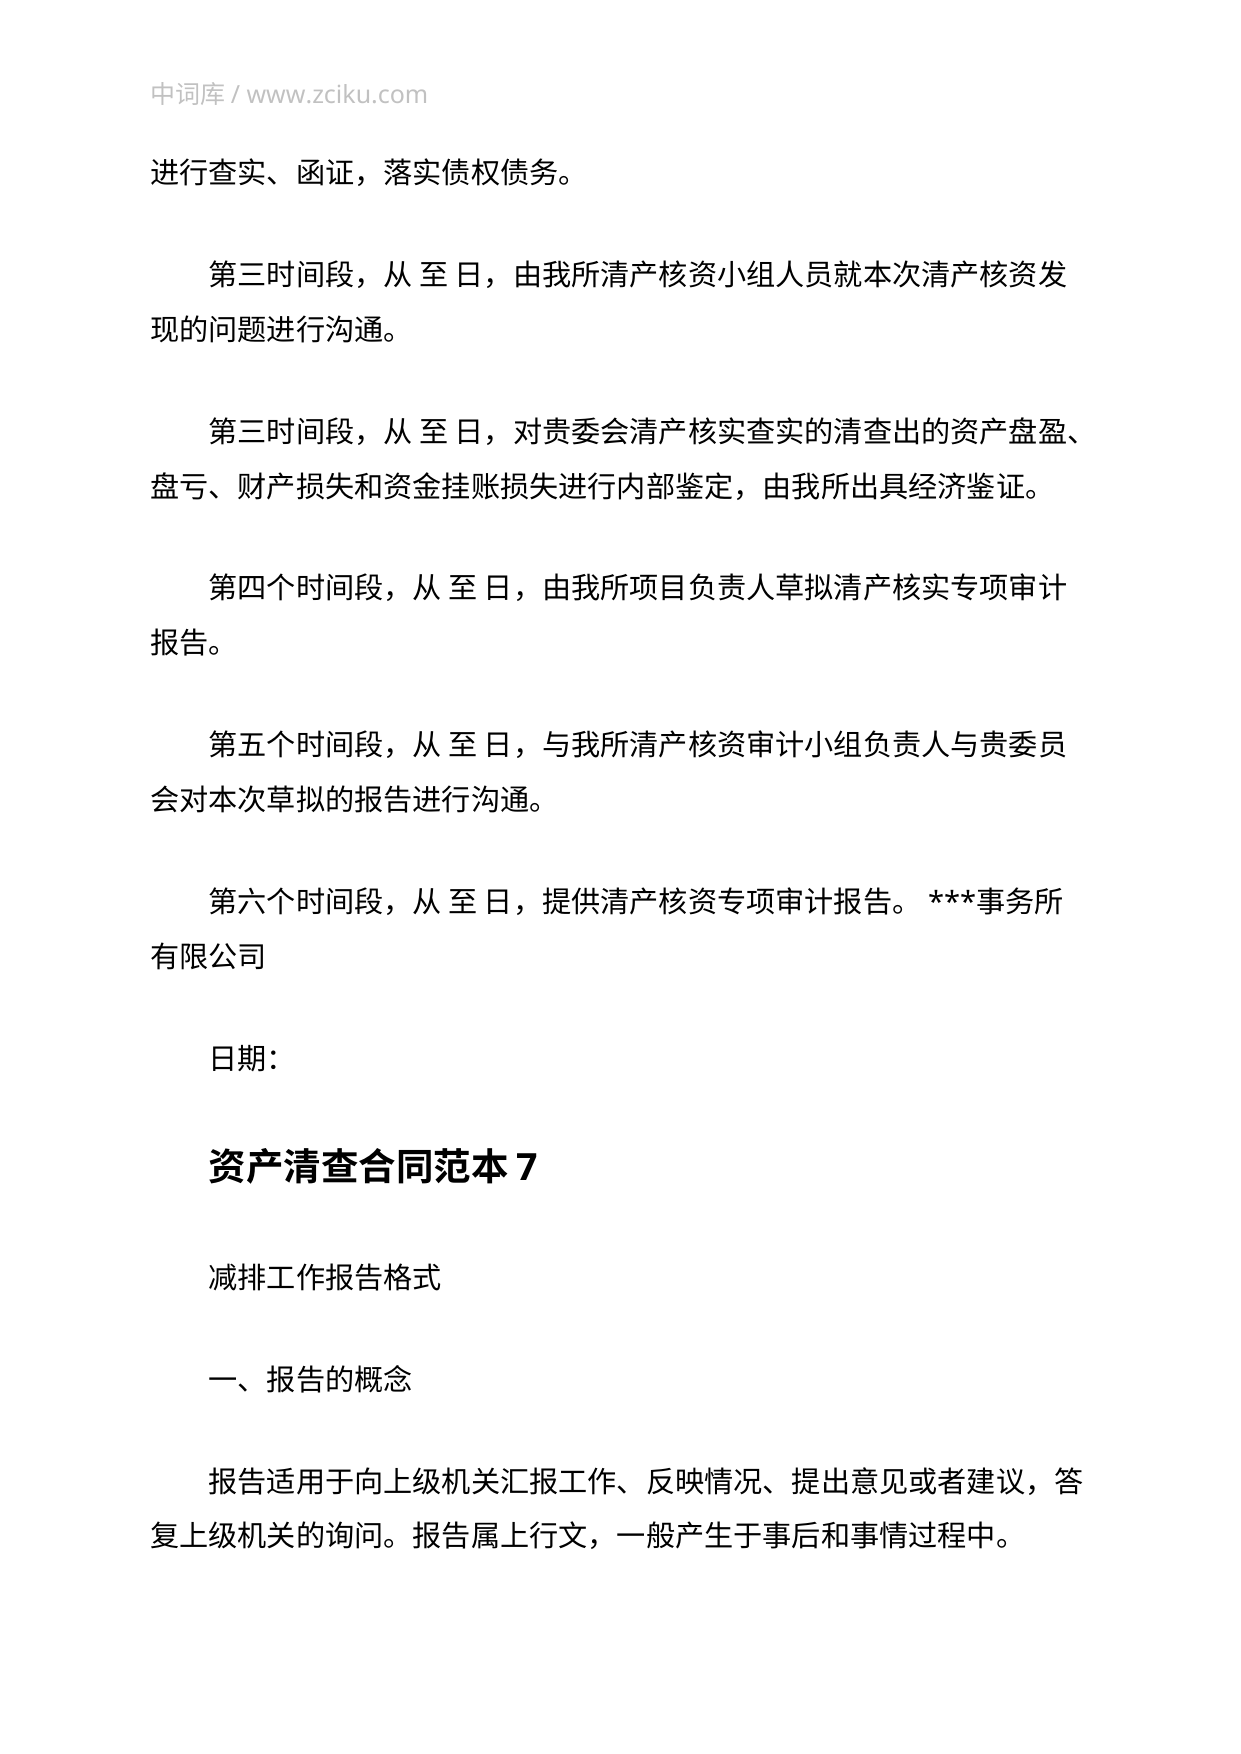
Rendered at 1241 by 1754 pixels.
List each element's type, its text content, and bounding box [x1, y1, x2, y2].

text 第六个时间段，从 至 日，提供清产核资专项审计报告。 ***事务所有限公司 [150, 878, 1090, 976]
text 第三时间段，从 至 日，对贵委会清产核实查实的清查出的资产盘盈、盘亏、财产损失和资金挂账损失进行内部鉴定，由我所出具经济鉴证。 [150, 408, 1090, 506]
text 第四个时间段，从 至 日，由我所项目负责人草拟清产核实专项审计报告。 [150, 565, 1090, 662]
text 第五个时间段，从 至 日，与我所清产核资审计小组负责人与贵委员会对本次草拟的报告进行沟通。 [150, 722, 1090, 819]
text 报告适用于向上级机关汇报工作、反映情况、提出意见或者建议，答复上级机关的询问。报告属上行文，一般产生于事后和事情过程中。 [150, 1458, 1090, 1555]
text 减排工作报告格式 [150, 1254, 1090, 1297]
text 日期： [150, 1035, 1090, 1077]
text 一、报告的概念 [150, 1356, 1090, 1399]
text 资产清查合同范本7 [150, 1137, 1090, 1191]
text 第三时间段，从 至 日，由我所清产核资小组人员就本次清产核资发现的问题进行沟通。 [150, 252, 1090, 349]
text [150, 150, 1090, 192]
